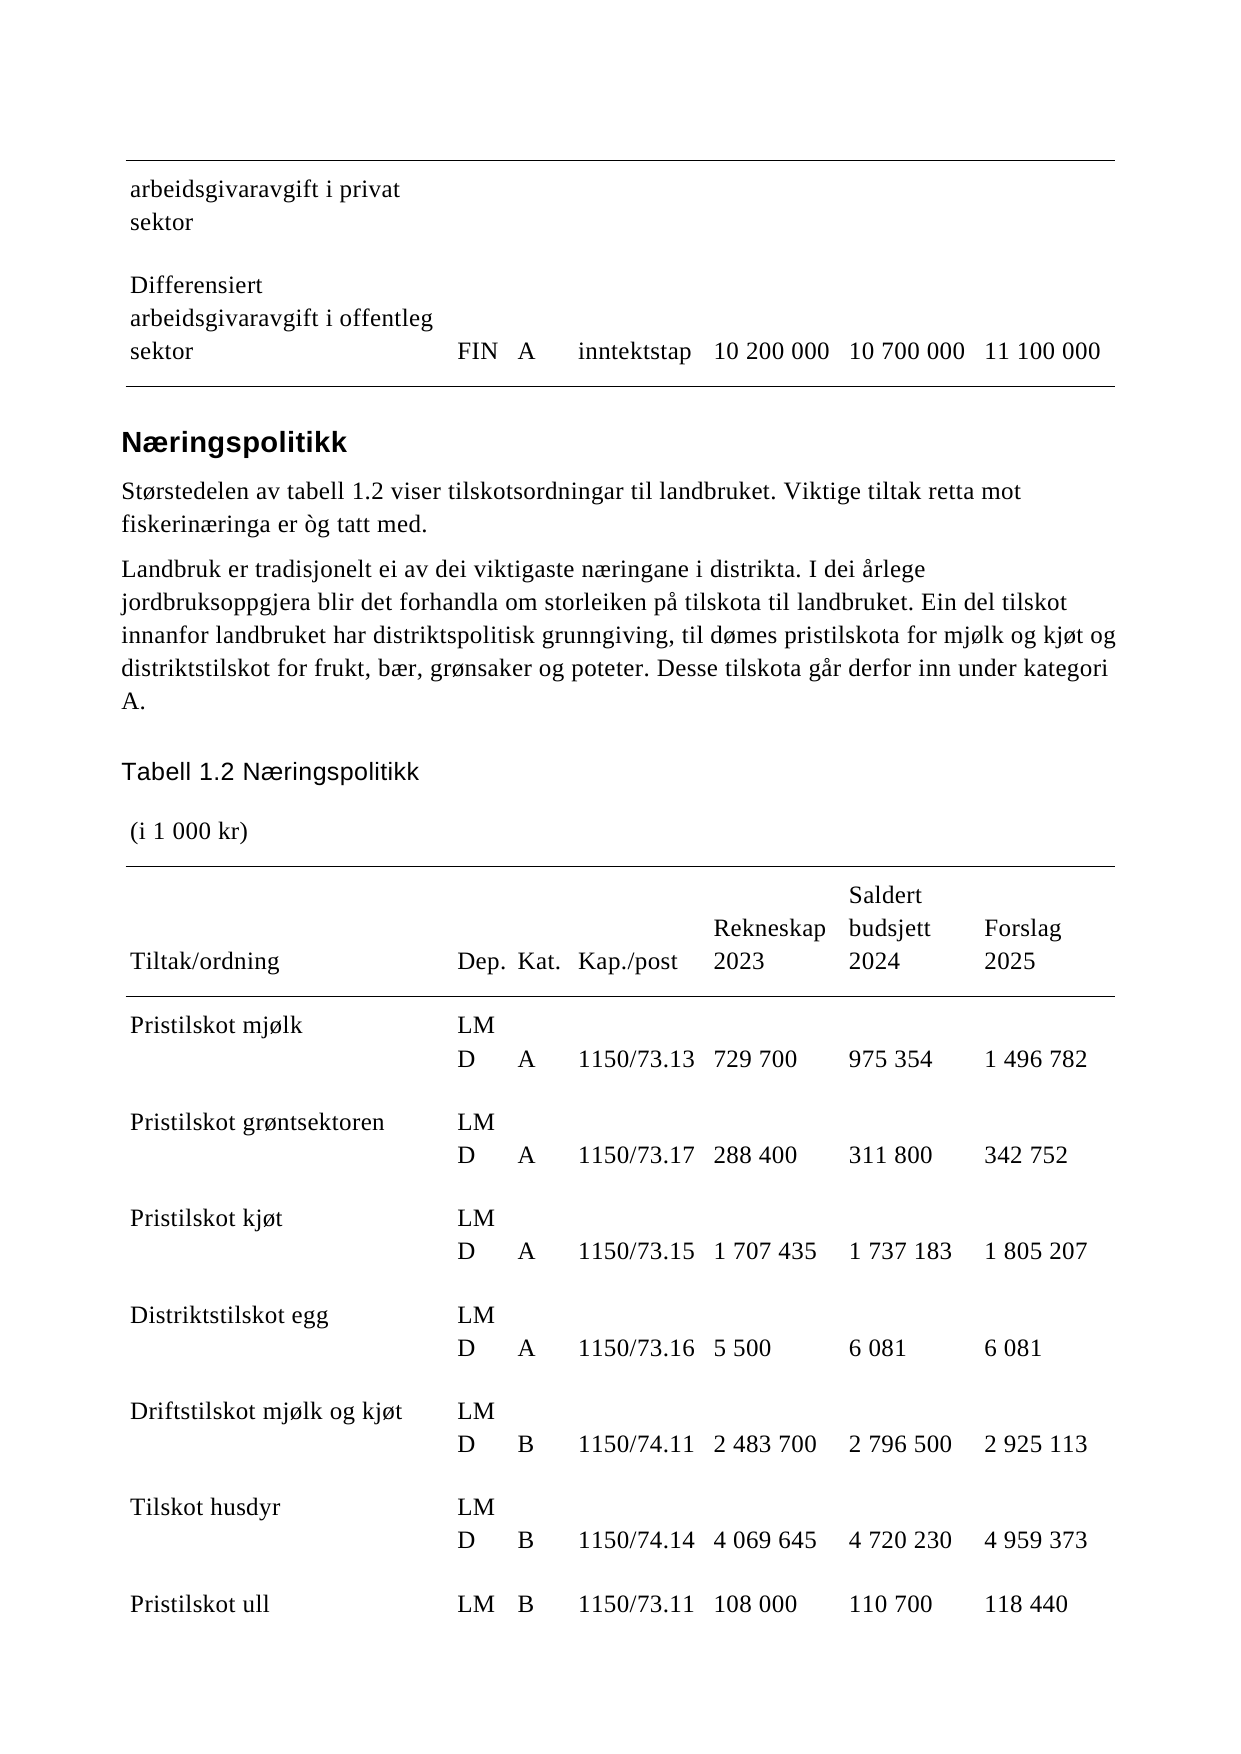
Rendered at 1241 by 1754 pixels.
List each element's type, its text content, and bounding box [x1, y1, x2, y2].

text Næringspolitikk [121, 757, 1119, 786]
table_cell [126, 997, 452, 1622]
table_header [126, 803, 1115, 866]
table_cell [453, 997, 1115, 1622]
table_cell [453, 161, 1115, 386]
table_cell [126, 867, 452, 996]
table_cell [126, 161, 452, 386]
text Størstedelen av tabell 1.2 viser tilskotsordningar til landbruket. Viktige tiltak retta mot fiskerinæringa er òg tatt med. [121, 476, 1119, 538]
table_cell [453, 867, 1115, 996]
subtitle Næringspolitikk [121, 425, 1119, 458]
text Landbruk er tradisjonelt ei av dei viktigaste næringane i distrikta. I dei årlege jordbruksoppgjera blir det forhandla om storleiken på tilskota til landbruket. Ein del tilskot innanfor landbruket har distriktspolitisk grunngiving, til dømes pristilskota for mjølk og kjøt og distriktstilskot for frukt, bær, grønsaker og poteter. Desse tilskota går derfor inn under kategori A. [121, 554, 1119, 715]
